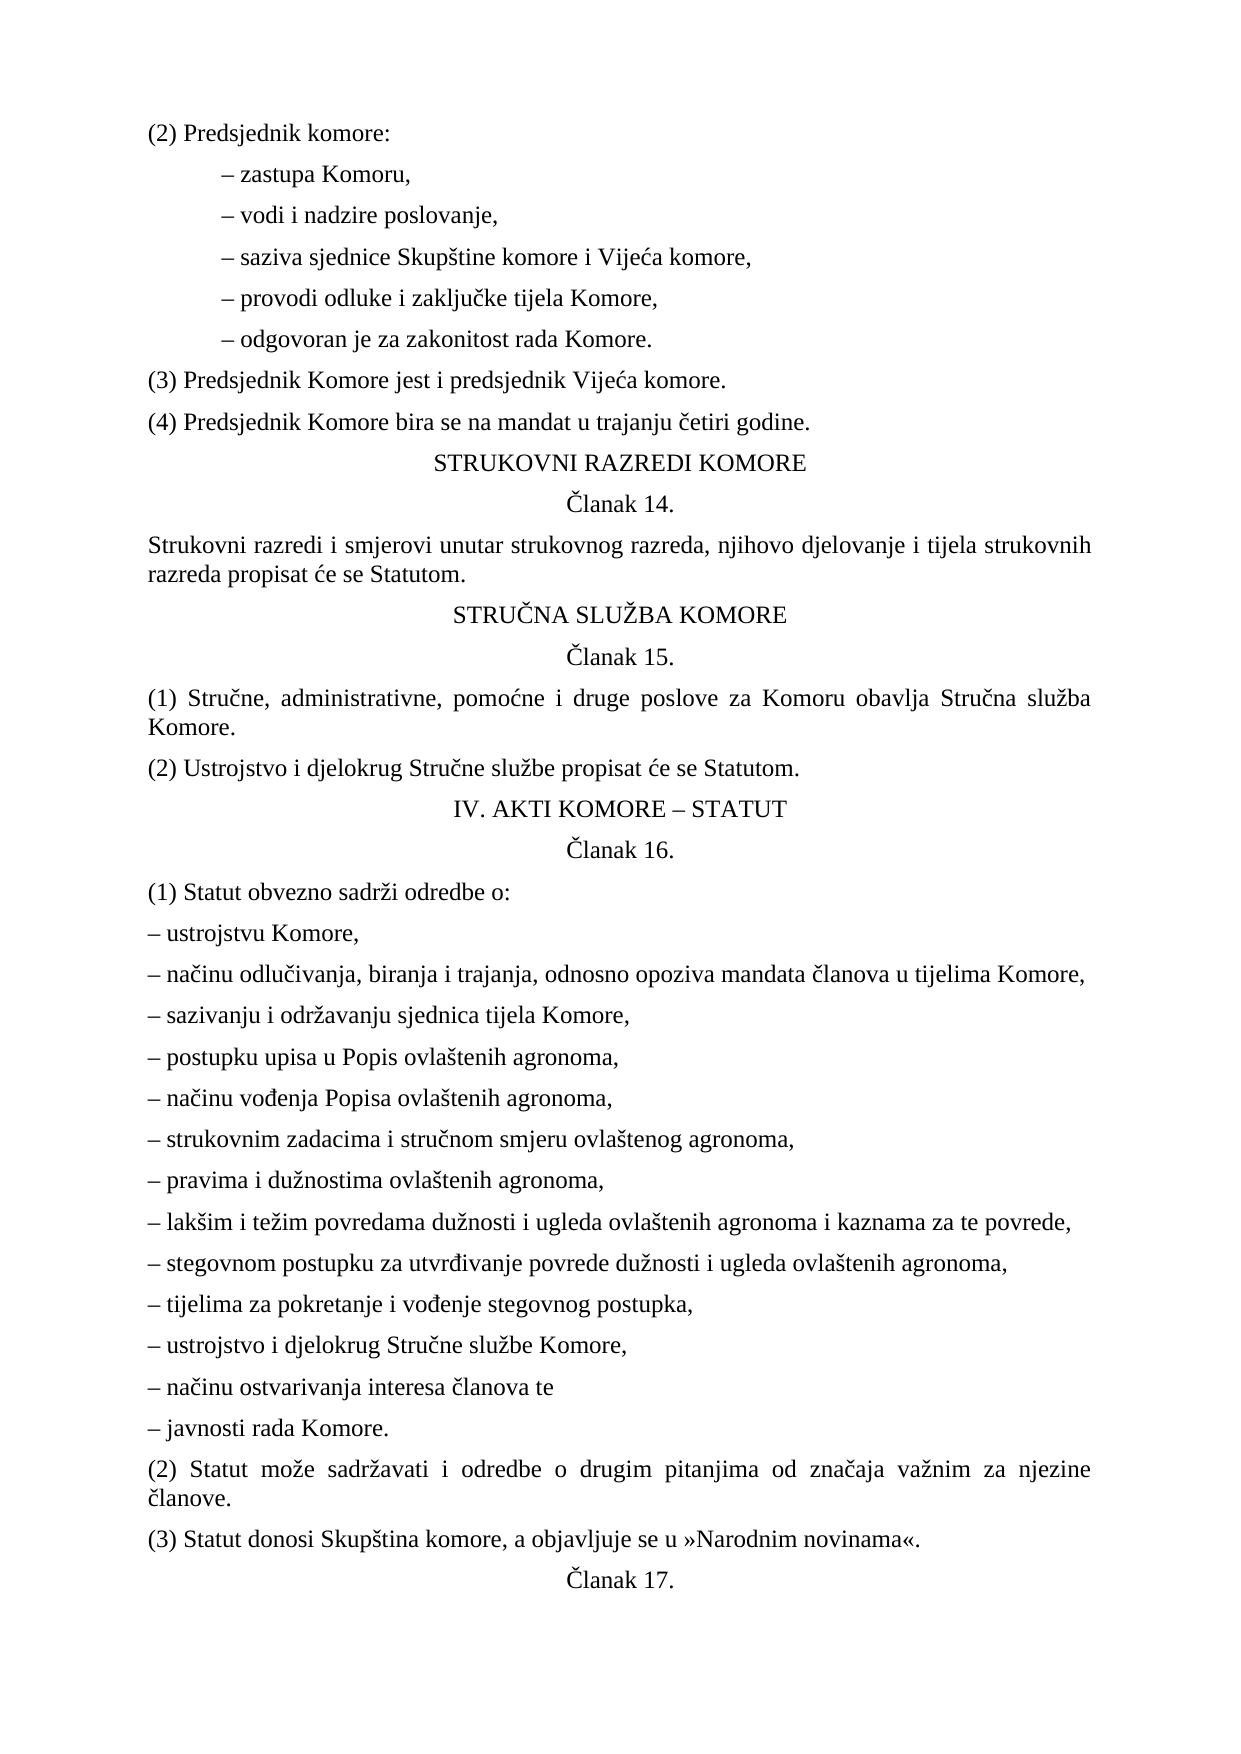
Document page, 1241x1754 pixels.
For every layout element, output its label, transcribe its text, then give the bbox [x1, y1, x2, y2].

text STRUKOVNI RAZREDI KOMORE [148, 448, 1092, 477]
text – javnosti rada Komore. [148, 1413, 1092, 1442]
text (2) Statut može sadržavati i odredbe o drugim pitanjima od značaja važnim za njezine članove. [148, 1454, 1092, 1512]
text – odgovoran je za zakonitost rada Komore. [221, 324, 1092, 353]
text – načinu odlučivanja, biranja i trajanja, odnosno opoziva mandata članova u tijelima Komore, [148, 959, 1092, 988]
text IV. AKTI KOMORE – STATUT [148, 794, 1092, 823]
text (2) Ustrojstvo i djelokrug Stručne službe propisat će se Statutom. [148, 753, 1092, 782]
text – zastupa Komoru, [221, 159, 1092, 188]
text – načinu vođenja Popisa ovlaštenih agronoma, [148, 1083, 1092, 1112]
text – lakšim i težim povredama dužnosti i ugleda ovlaštenih agronoma i kaznama za te povrede, [148, 1207, 1092, 1236]
text – saziva sjednice Skupštine komore i Vijeća komore, [221, 242, 1092, 271]
text – načinu ostvarivanja interesa članova te [148, 1372, 1092, 1401]
text – strukovnim zadacima i stručnom smjeru ovlaštenog agronoma, [148, 1124, 1092, 1153]
text Strukovni razredi i smjerovi unutar strukovnog razreda, njihovo djelovanje i tijela strukovnih razreda propisat će se Statutom. [148, 531, 1092, 588]
text – tijelima za pokretanje i vođenje stegovnog postupka, [148, 1289, 1092, 1318]
text – pravima i dužnostima ovlaštenih agronoma, [148, 1166, 1092, 1194]
text – stegovnom postupku za utvrđivanje povrede dužnosti i ugleda ovlaštenih agronoma, [148, 1248, 1092, 1277]
text Članak 17. [148, 1566, 1092, 1594]
text – provodi odluke i zaključke tijela Komore, [221, 283, 1092, 312]
text (3) Statut donosi Skupština komore, a objavljuje se u »Narodnim novinama«. [148, 1524, 1092, 1553]
text – sazivanju i održavanju sjednica tijela Komore, [148, 1001, 1092, 1029]
text – ustrojstvo i djelokrug Stručne službe Komore, [148, 1331, 1092, 1359]
text Članak 15. [148, 642, 1092, 671]
text (1) Statut obvezno sadrži odredbe o: [148, 877, 1092, 906]
text (2) Predsjednik komore: [148, 118, 1092, 147]
text (3) Predsjednik Komore jest i predsjednik Vijeća komore. [148, 366, 1092, 394]
text Članak 16. [148, 836, 1092, 864]
text Članak 14. [148, 489, 1092, 518]
text (1) Stručne, administrativne, pomoćne i druge poslove za Komoru obavlja Stručna služba Komore. [148, 683, 1092, 741]
text (4) Predsjednik Komore bira se na mandat u trajanju četiri godine. [148, 407, 1092, 436]
text – postupku upisa u Popis ovlaštenih agronoma, [148, 1042, 1092, 1071]
text – vodi i nadzire poslovanje, [221, 201, 1092, 229]
text – ustrojstvu Komore, [148, 918, 1092, 947]
text STRUČNA SLUŽBA KOMORE [148, 601, 1092, 629]
